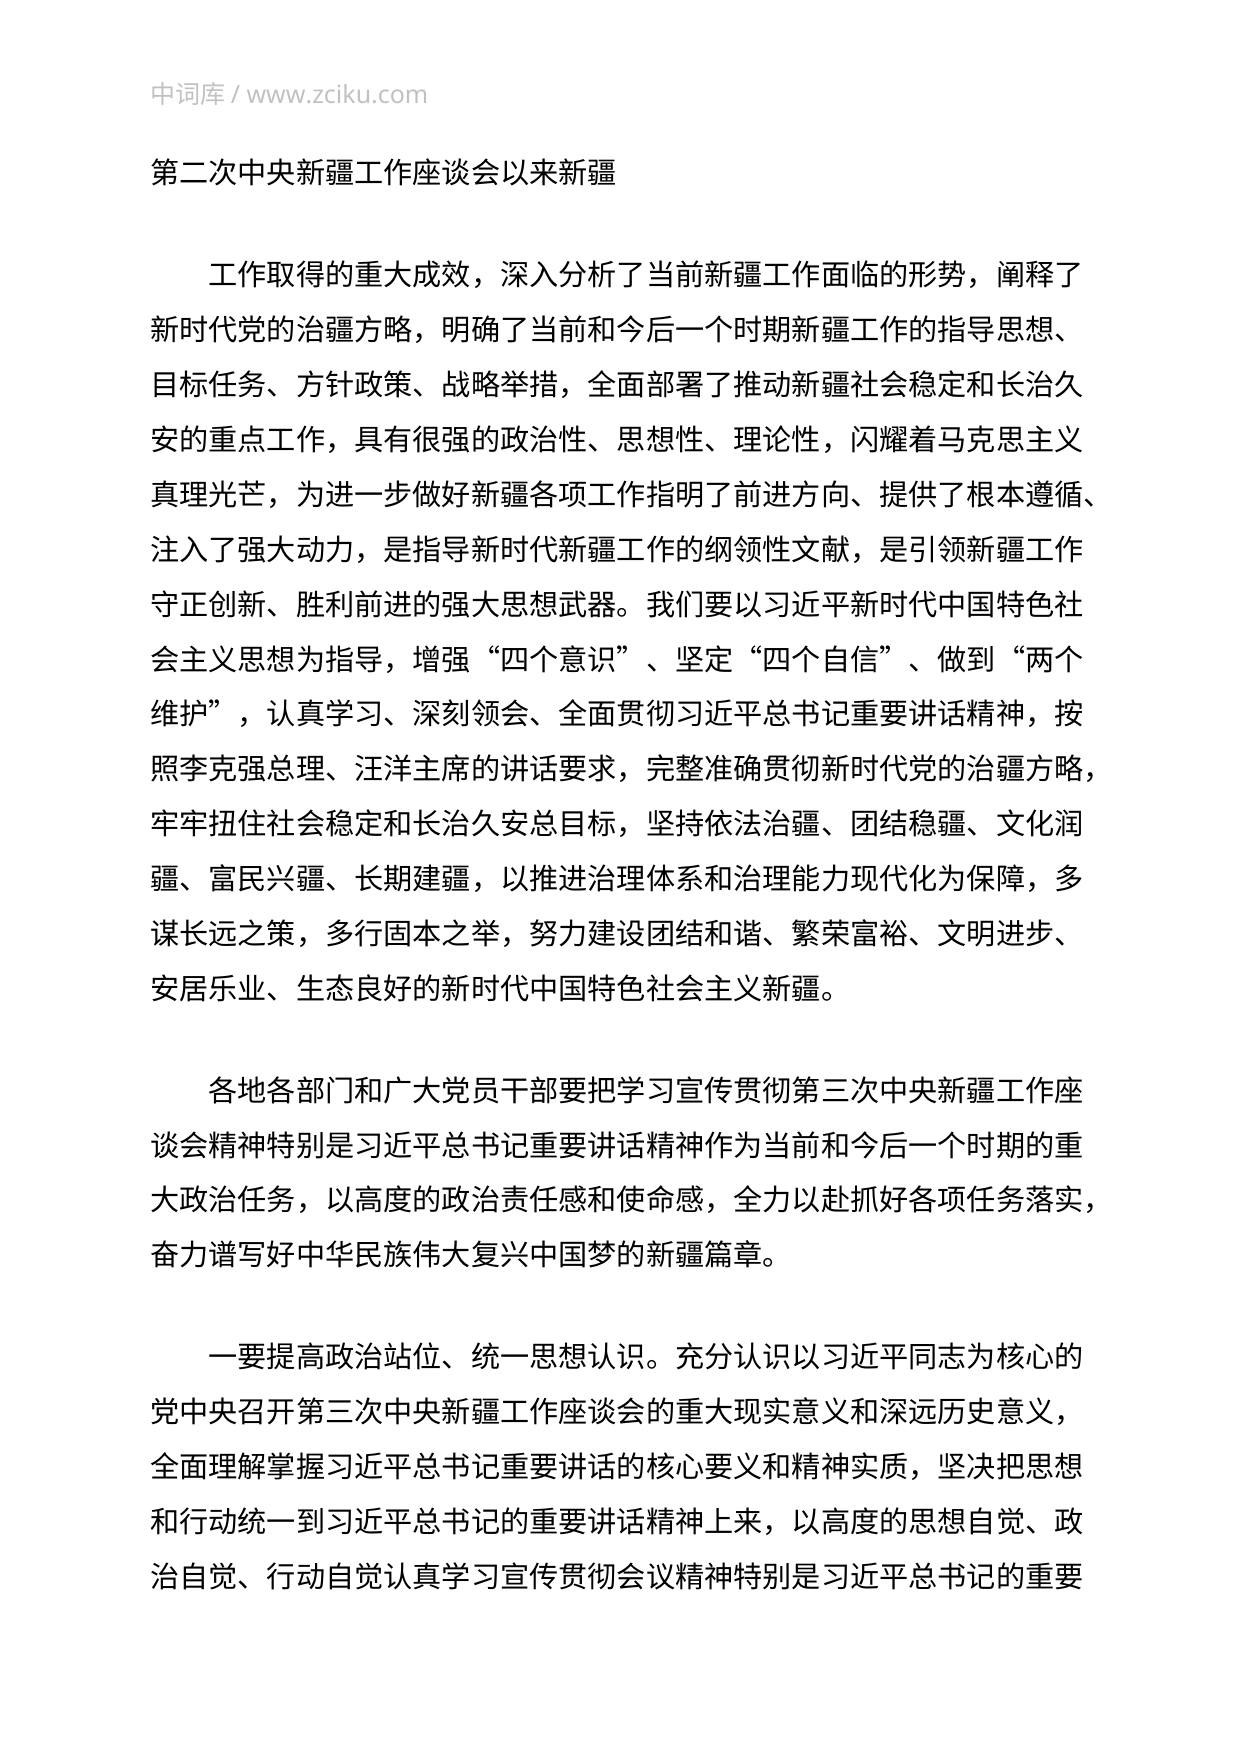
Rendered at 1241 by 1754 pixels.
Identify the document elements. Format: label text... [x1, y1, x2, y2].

text 工作取得的重大成效，深入分析了当前新疆工作面临的形势，阐释了新时代党的治疆方略，明确了当前和今后一个时期新疆工作的指导思想、目标任务、方针政策、战略举措，全面部署了推动新疆社会稳定和长治久安的重点工作，具有很强的政治性、思想性、理论性，闪耀着马克思主义真理光芒，为进一步做好新疆各项工作指明了前进方向、提供了根本遵循、注入了强大动力，是指导新时代新疆工作的纲领性文献，是引领新疆工作守正创新、胜利前进的强大思想武器。我们要以习近平新时代中国特色社会主义思想为指导，增强“四个意识”、坚定“四个自信”、做到“两个维护”，认真学习、深刻领会、全面贯彻习近平总书记重要讲话精神，按照李克强总理、汪洋主席的讲话要求，完整准确贯彻新时代党的治疆方略，牢牢扭住社会稳定和长治久安总目标，坚持依法治疆、团结稳疆、文化润疆、富民兴疆、长期建疆，以推进治理体系和治理能力现代化为保障，多谋长远之策，多行固本之举，努力建设团结和谐、繁荣富裕、文明进步、安居乐业、生态良好的新时代中国特色社会主义新疆。 [150, 252, 1090, 1008]
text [150, 1334, 1090, 1596]
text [150, 150, 1090, 192]
text 各地各部门和广大党员干部要把学习宣传贯彻第三次中央新疆工作座谈会精神特别是习近平总书记重要讲话精神作为当前和今后一个时期的重大政治任务，以高度的政治责任感和使命感，全力以赴抓好各项任务落实，奋力谱写好中华民族伟大复兴中国梦的新疆篇章。 [150, 1067, 1090, 1274]
